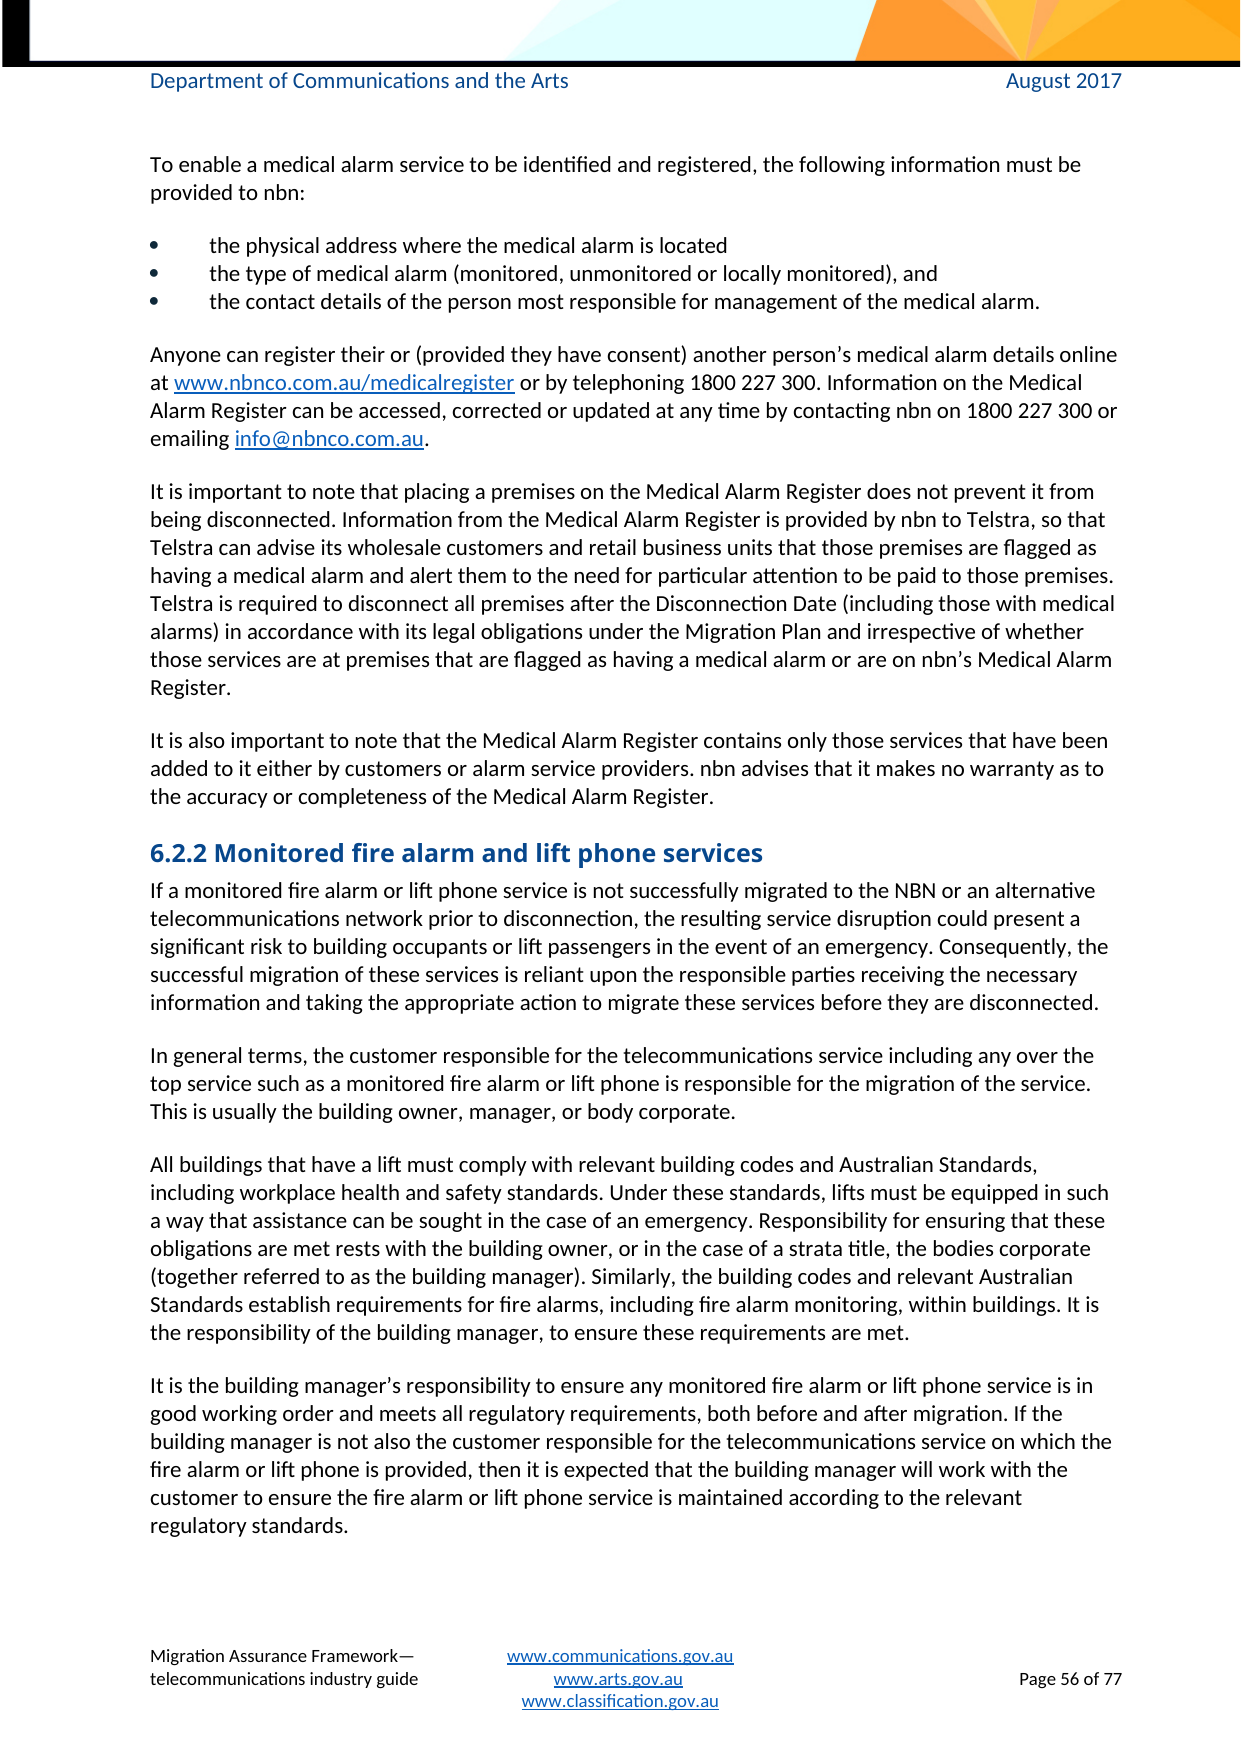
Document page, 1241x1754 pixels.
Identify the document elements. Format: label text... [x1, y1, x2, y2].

text Anyone can register their or (provided they have consent) another person’s medical alarm details online at www.nbnco.com.au/medicalregister or by telephoning 1800 227 300. Information on the Medical Alarm Register can be accessed, corrected or updated at any time by contacting nbn on 1800 227 300 or emailing info@nbnco.com.au. [150, 340, 1122, 452]
text To enable a medical alarm service to be identified and registered, the following information must be provided to nbn: [150, 150, 1122, 206]
text It is the building manager’s responsibility to ensure any monitored fire alarm or lift phone service is in good working order and meets all regulatory requirements, both before and after migration. If the building manager is not also the customer responsible for the telecommunications service on which the fire alarm or lift phone is provided, then it is expected that the building manager will work with the customer to ensure the fire alarm or lift phone service is maintained according to the relevant regulatory standards. [150, 1371, 1122, 1539]
picture [2, 0, 1241, 67]
text All buildings that have a lift must comply with relevant building codes and Australian Standards, including workplace health and safety standards. Under these standards, lifts must be equipped in such a way that assistance can be sought in the case of an emergency. Responsibility for ensuring that these obligations are met rests with the building owner, or in the case of a strata title, the bodies corporate (together referred to as the building manager). Similarly, the building codes and relevant Australian Standards establish requirements for fire alarms, including fire alarm monitoring, within buildings. It is the responsibility of the building manager, to ensure these requirements are met. [150, 1150, 1122, 1346]
text the type of medical alarm (monitored, unmonitored or locally monitored), and [150, 259, 1122, 287]
text the contact details of the person most responsible for management of the medical alarm. [150, 287, 1122, 315]
text It is also important to note that the Medical Alarm Register contains only those services that have been added to it either by customers or alarm service providers. nbn advises that it makes no warranty as to the accuracy or completeness of the Medical Alarm Register. [150, 726, 1122, 810]
text It is important to note that placing a premises on the Medical Alarm Register does not prevent it from being disconnected. Information from the Medical Alarm Register is provided by nbn to Telstra, so that Telstra can advise its wholesale customers and retail business units that those premises are flagged as having a medical alarm and alert them to the need for particular attention to be paid to those premises. Telstra is required to disconnect all premises after the Disconnection Date (including those with medical alarms) in accordance with its legal obligations under the Migration Plan and irrespective of whether those services are at premises that are flagged as having a medical alarm or are on nbn’s Medical Alarm Register. [150, 477, 1122, 701]
subtitle 6.2.2 Monitored fire alarm and lift phone services [150, 835, 1122, 869]
text In general terms, the customer responsible for the telecommunications service including any over the top service such as a monitored fire alarm or lift phone is responsible for the migration of the service. This is usually the building owner, manager, or body corporate. [150, 1041, 1122, 1125]
text If a monitored fire alarm or lift phone service is not successfully migrated to the NBN or an alternative telecommunications network prior to disconnection, the resulting service disruption could present a significant risk to building occupants or lift passengers in the event of an emergency. Consequently, the successful migration of these services is reliant upon the responsible parties receiving the necessary information and taking the appropriate action to migrate these services before they are disconnected. [150, 876, 1122, 1016]
text the physical address where the medical alarm is located [150, 231, 1122, 259]
